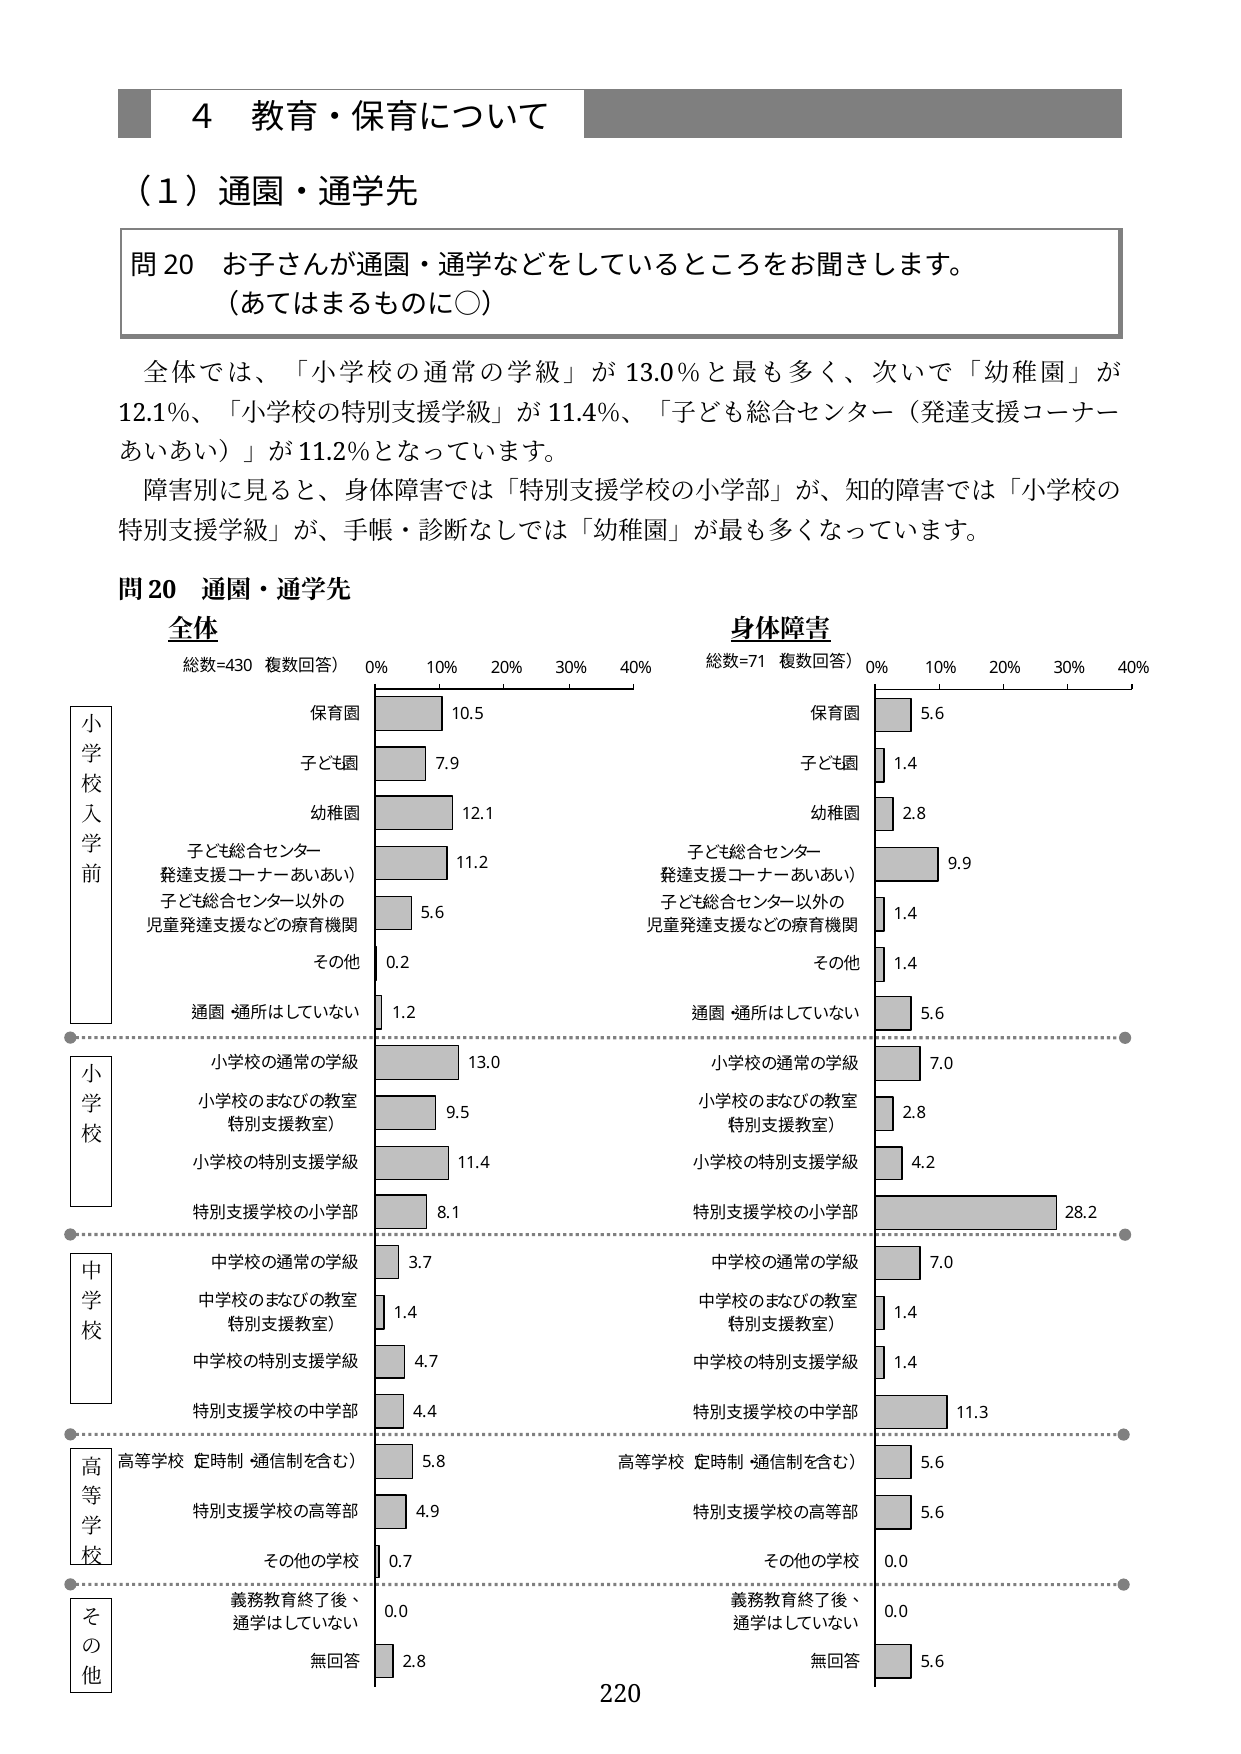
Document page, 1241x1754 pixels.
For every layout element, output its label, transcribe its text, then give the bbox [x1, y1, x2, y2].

text （１）通園・通学先 [118, 149, 1122, 228]
text 全体 身体障害 [118, 607, 1122, 647]
text 全体では、「小学校の通常の学級」が13.0％と最も多く、次いで「幼稚園」が12.1％、「小学校の特別支援学級」が11.4％、「子ども総合センター（発達支援コーナーあいあい）」が11.2％となっています。 [118, 351, 1122, 469]
text 問20 通園・通学先 [118, 568, 1122, 607]
text 障害別に見ると、身体障害では「特別支援学校の小学部」が、知的障害では「小学校の特別支援学級」が、手帳・診断なしでは「幼稚園」が最も多くなっています。 [118, 469, 1122, 548]
text 問20 お子さんが通園・通学などをしているところをお聞きします。 （あてはまるものに○） [122, 230, 1118, 334]
text ４ 教育・保育について [118, 89, 1122, 138]
